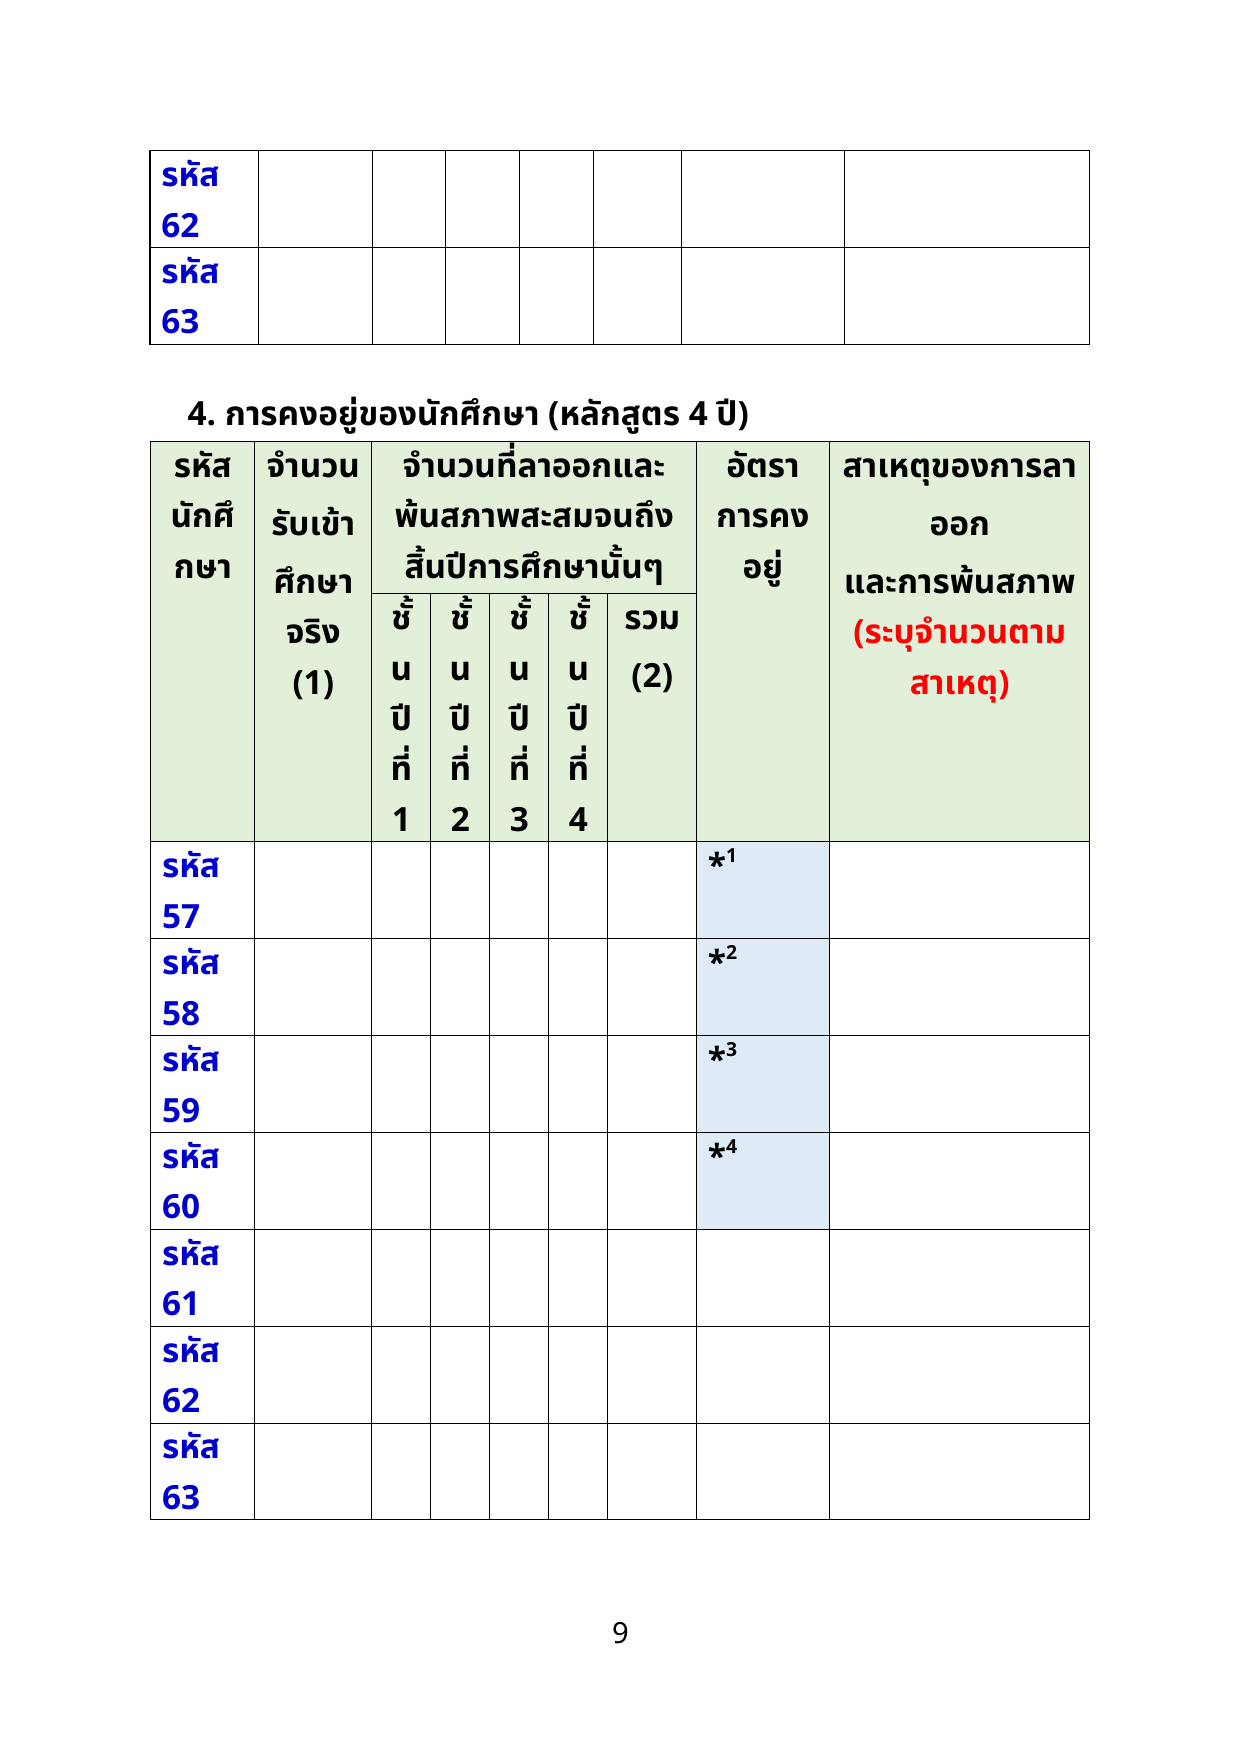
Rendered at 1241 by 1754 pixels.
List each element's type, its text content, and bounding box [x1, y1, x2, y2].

table_cell [549, 939, 607, 1035]
table_cell [431, 1327, 489, 1422]
table_cell *3 [697, 1036, 829, 1132]
table_cell [697, 1230, 829, 1326]
table_cell [373, 151, 445, 247]
table_cell รหัส 59 [151, 1036, 254, 1132]
table_cell [830, 1424, 1089, 1519]
table_cell [373, 248, 445, 344]
table_cell [431, 842, 489, 938]
table_cell [431, 1133, 489, 1229]
table_cell [845, 248, 1089, 344]
table_cell [549, 1424, 607, 1519]
table_cell ชั้นปีที่ 1 [372, 594, 430, 841]
table_cell รหัส 62 [151, 151, 258, 247]
table_cell [520, 248, 593, 344]
table_cell [549, 842, 607, 938]
table_cell [372, 1424, 430, 1519]
table_cell [594, 151, 681, 247]
table_cell [608, 1230, 696, 1326]
table_cell [830, 1327, 1089, 1422]
table_cell [608, 1133, 696, 1229]
table_cell [549, 1230, 607, 1326]
table_cell *4 [697, 1133, 829, 1229]
table_header รหัสนักศึกษา [151, 442, 254, 841]
table_cell รหัส 57 [151, 842, 254, 938]
table_cell [830, 1230, 1089, 1326]
table_cell ชั้นปีที่ 3 [490, 594, 548, 841]
table_cell รวม (2) [608, 594, 696, 841]
table_cell [608, 842, 696, 938]
table_cell [372, 1327, 430, 1422]
table_cell [446, 151, 519, 247]
table_cell [830, 939, 1089, 1035]
table_cell [490, 1327, 548, 1422]
table_cell [608, 1327, 696, 1422]
table_cell [549, 1036, 607, 1132]
table_cell [682, 248, 844, 344]
table_cell [594, 248, 681, 344]
table_cell [520, 151, 593, 247]
table_cell [446, 248, 519, 344]
list การคงอยู่ของนักศึกษา (หลักสูตร 4 ปี) [187, 390, 1049, 441]
table_cell [255, 1036, 371, 1132]
table_cell [697, 1327, 829, 1422]
table_cell [549, 1327, 607, 1422]
table_cell [431, 939, 489, 1035]
table_cell [255, 939, 371, 1035]
table_cell รหัส 63 [151, 248, 258, 344]
table_cell [608, 939, 696, 1035]
table_cell รหัส 58 [151, 939, 254, 1035]
table_cell [372, 1133, 430, 1229]
table_cell *1 [697, 842, 829, 938]
table_cell [845, 151, 1089, 247]
table_cell [549, 1133, 607, 1229]
table_cell [259, 248, 372, 344]
table_cell รหัส 63 [151, 1424, 254, 1519]
table_cell ชั้นปีที่ 4 [549, 594, 607, 841]
table_cell [431, 1424, 489, 1519]
table_cell [259, 151, 372, 247]
table_cell [372, 939, 430, 1035]
table_cell [255, 1424, 371, 1519]
table_cell [490, 842, 548, 938]
table_cell [490, 1133, 548, 1229]
table_cell [255, 1327, 371, 1422]
table_cell [372, 1036, 430, 1132]
table_cell [490, 1036, 548, 1132]
table_cell [830, 842, 1089, 938]
table_cell [682, 151, 844, 247]
table_cell [255, 1133, 371, 1229]
table_cell [490, 1424, 548, 1519]
table_cell [372, 842, 430, 938]
table_header สาเหตุของการลาออก และการพ้นสภาพ (ระบุจำนวนตามสาเหตุ) [830, 442, 1089, 841]
table_cell [830, 1133, 1089, 1229]
table_cell [697, 1424, 829, 1519]
table_cell [608, 1036, 696, 1132]
table_cell [255, 842, 371, 938]
table_cell [830, 1036, 1089, 1132]
table_cell รหัส 62 [151, 1327, 254, 1422]
table_cell [490, 1230, 548, 1326]
table_cell ชั้นปีที่ 2 [431, 594, 489, 841]
table_cell *2 [697, 939, 829, 1035]
table_cell [372, 1230, 430, 1326]
table_header จำนวนรับเข้า ศึกษาจริง (1) [255, 442, 371, 841]
table_cell [255, 1230, 371, 1326]
table_header จำนวนที่ลาออกและพ้นสภาพสะสมจนถึงสิ้นปีการศึกษานั้นๆ [372, 442, 696, 593]
table_cell [608, 1424, 696, 1519]
table_cell รหัส 61 [151, 1230, 254, 1326]
table_header อัตราการคงอยู่ [697, 442, 829, 841]
table_cell [431, 1036, 489, 1132]
table_cell [490, 939, 548, 1035]
table_cell รหัส 60 [151, 1133, 254, 1229]
table_cell [431, 1230, 489, 1326]
